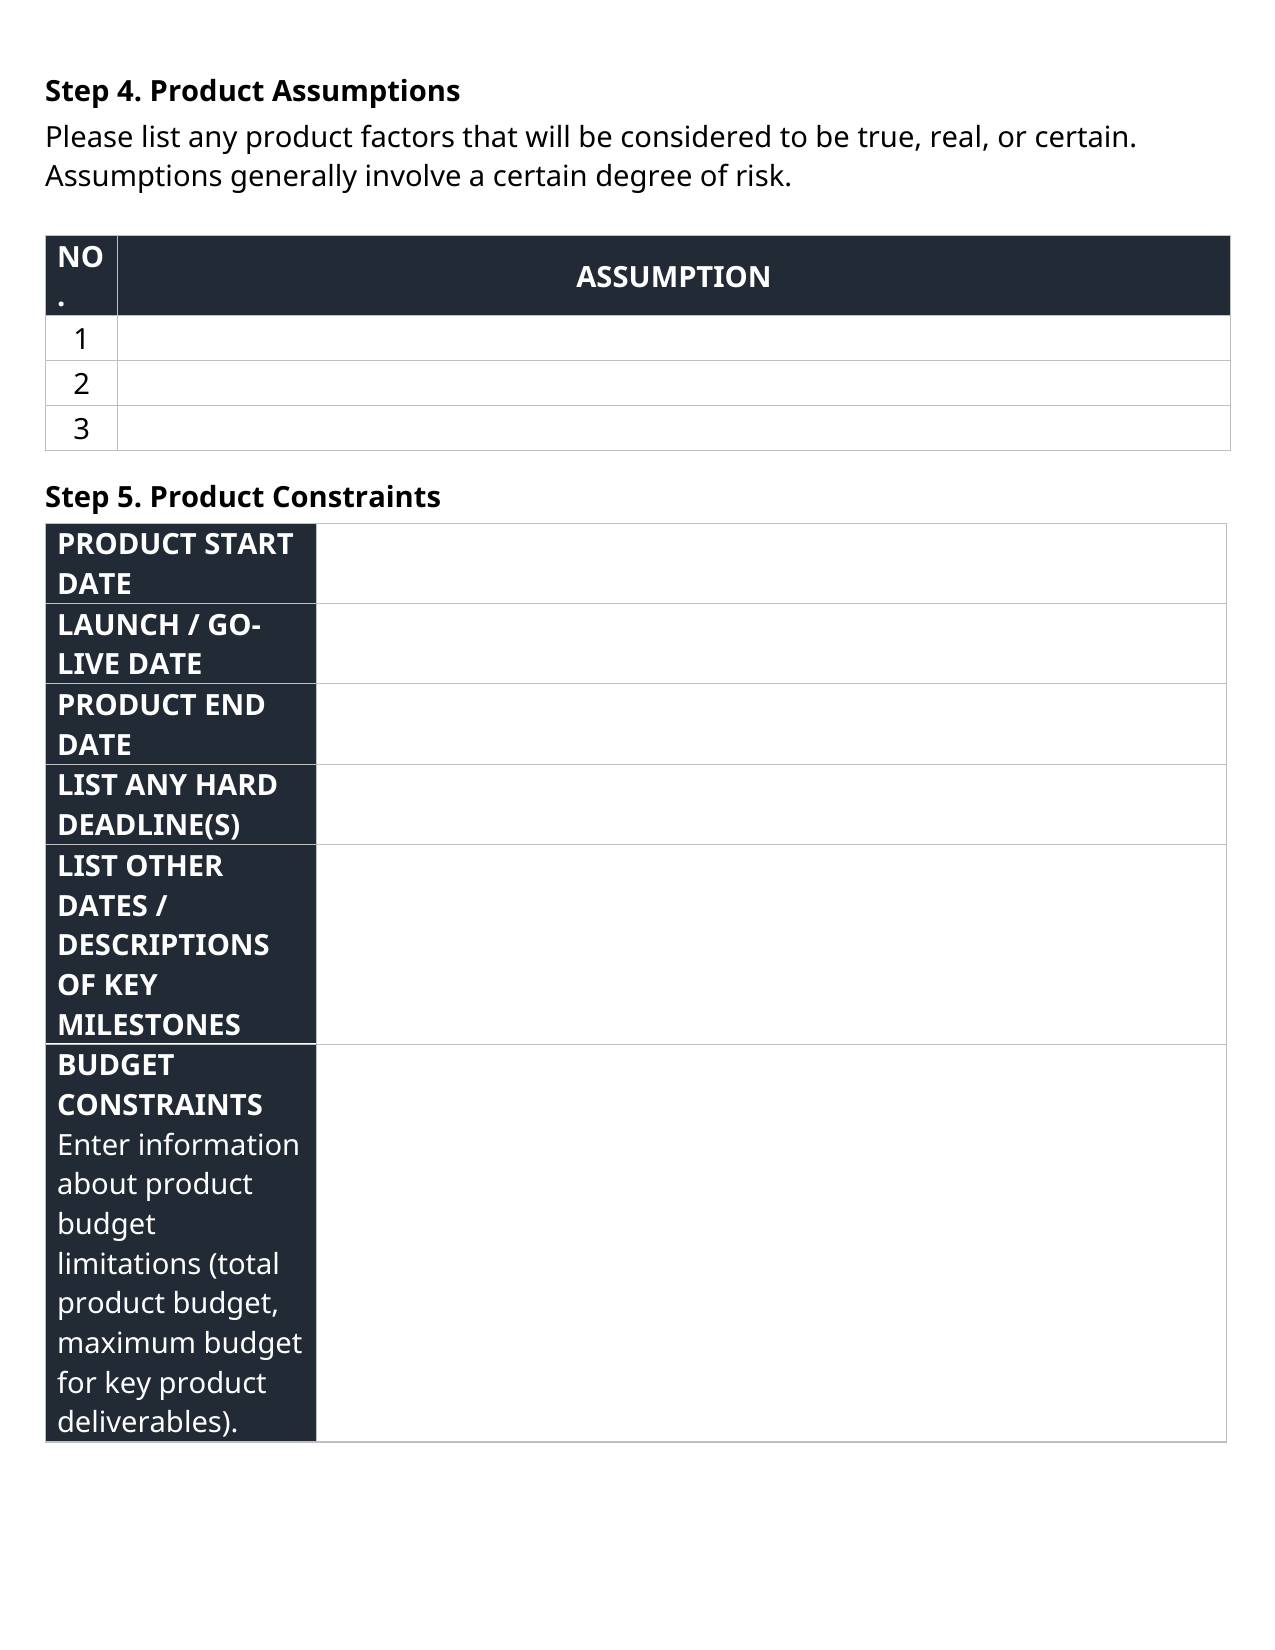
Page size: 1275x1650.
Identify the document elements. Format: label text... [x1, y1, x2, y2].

table_cell [118, 316, 1230, 360]
table_cell [118, 361, 1230, 405]
table_header PRODUCT START DATE [46, 524, 316, 603]
table_cell LIST OTHER DATES / DESCRIPTIONS OF KEY MILESTONES [46, 845, 316, 1043]
table_cell PRODUCT END DATE [46, 684, 316, 764]
table_cell 3 [46, 406, 117, 450]
table_header ASSUMPTION [118, 236, 1230, 315]
table_cell 1 [46, 316, 117, 360]
table_cell [317, 765, 1226, 844]
subtitle Step 4. Product Assumptions [45, 70, 1230, 110]
table_cell 2 [46, 361, 117, 405]
table_cell [317, 1045, 1226, 1441]
table_cell [317, 684, 1226, 764]
table_cell LAUNCH / GO-LIVE DATE [46, 604, 316, 683]
text Please list any product factors that will be considered to be true, real, or certain. Assumptions generally involve a certain degree of risk. [45, 116, 1230, 195]
subtitle Step 5. Product Constraints [45, 476, 1230, 516]
table_cell BUDGET CONSTRAINTS Enter information about product budget limitations (total product budget, maximum budget for key product deliverables). [46, 1045, 316, 1441]
table_cell [317, 604, 1226, 683]
table_cell LIST ANY HARD DEADLINE(S) [46, 765, 316, 844]
table_header [317, 524, 1226, 603]
table_cell [317, 845, 1226, 1043]
table_header NO. [46, 236, 117, 315]
table_cell [118, 406, 1230, 450]
